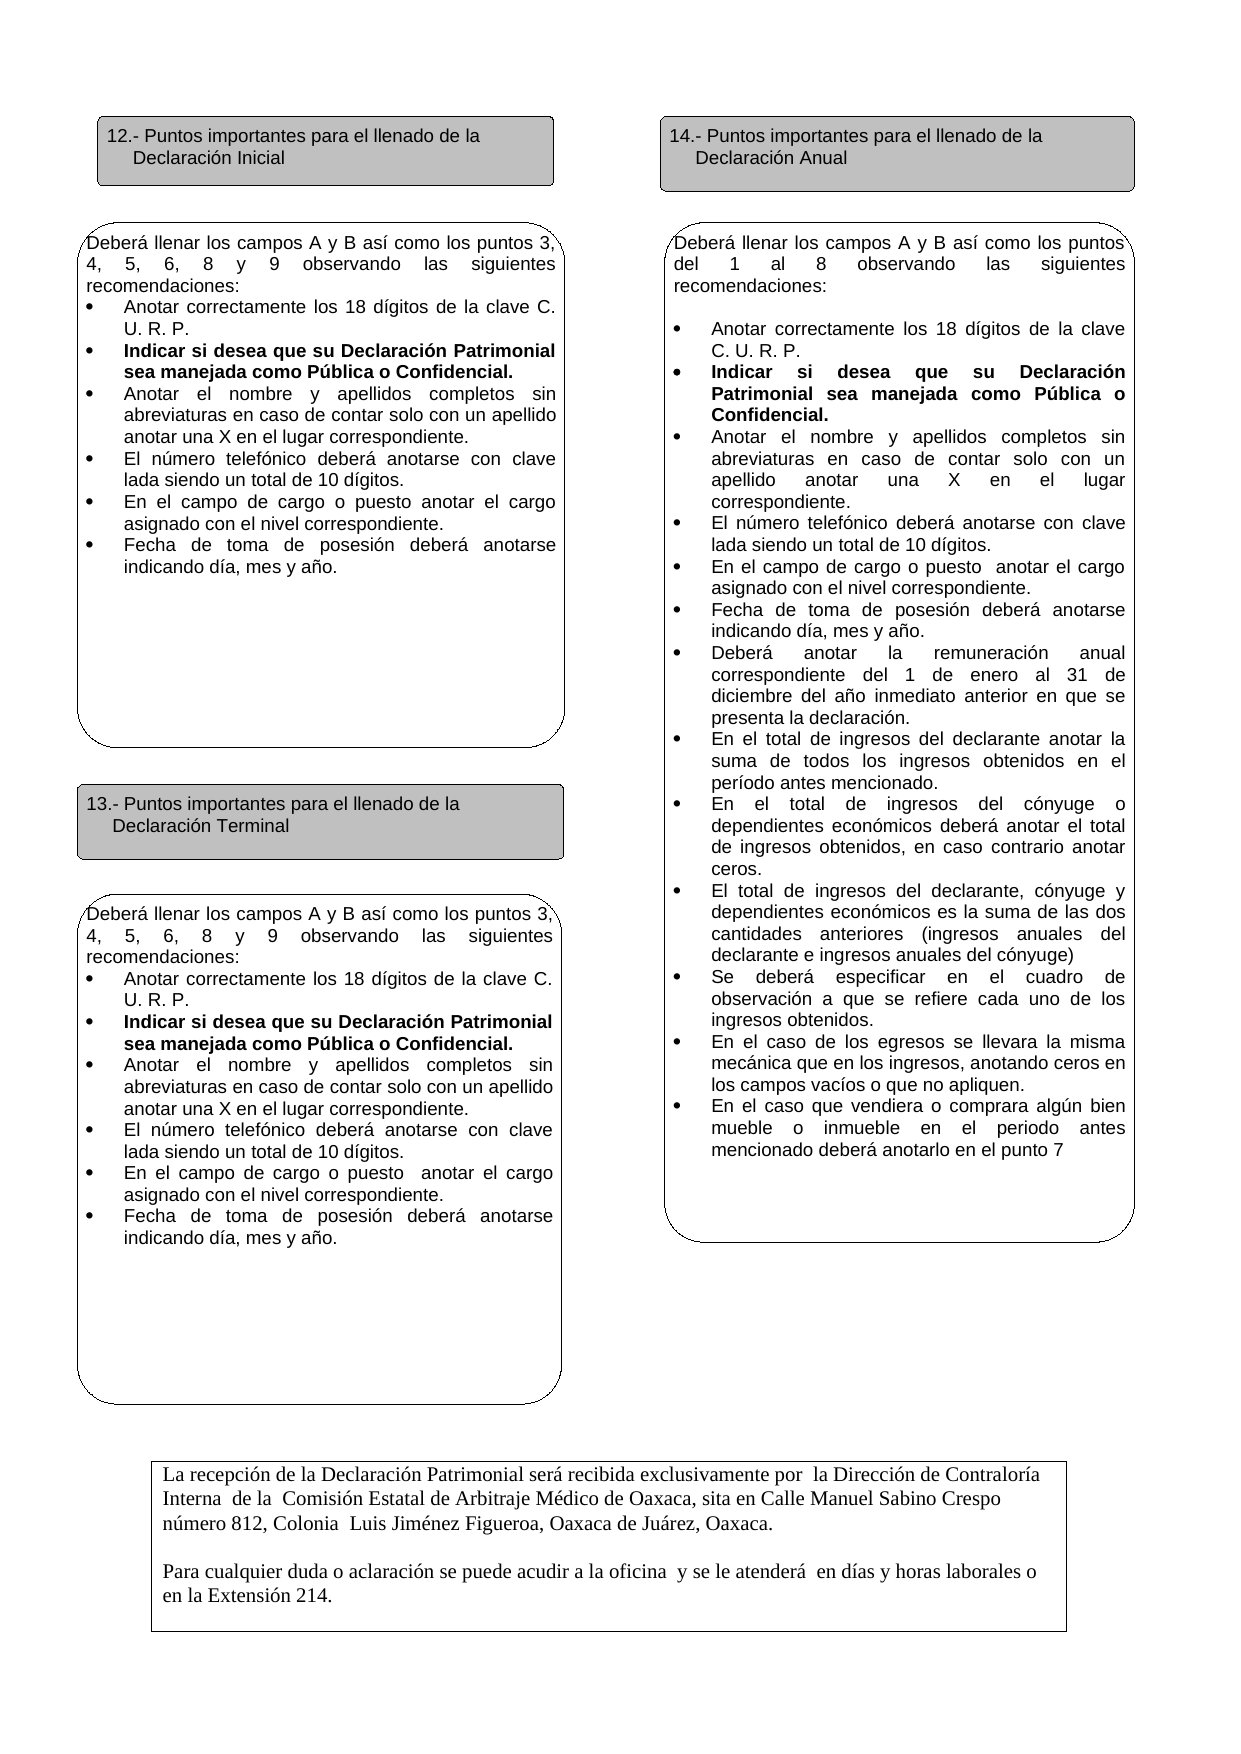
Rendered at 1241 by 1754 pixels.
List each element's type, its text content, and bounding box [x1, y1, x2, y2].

table_header La recepción de la Declaración Patrimonial será recibida exclusivamente por la Dirección de Contraloría Interna de la Comisión Estatal de Arbitraje Médico de Oaxaca, sita en Calle Manuel Sabino Crespo número 812, Colonia Luis Jiménez Figueroa, Oaxaca de Juárez, Oaxaca. Para cualquier duda o aclaración se puede acudir a la oficina y se le atenderá en días y horas laborales o en la Extensión 214. [152, 1462, 1066, 1631]
